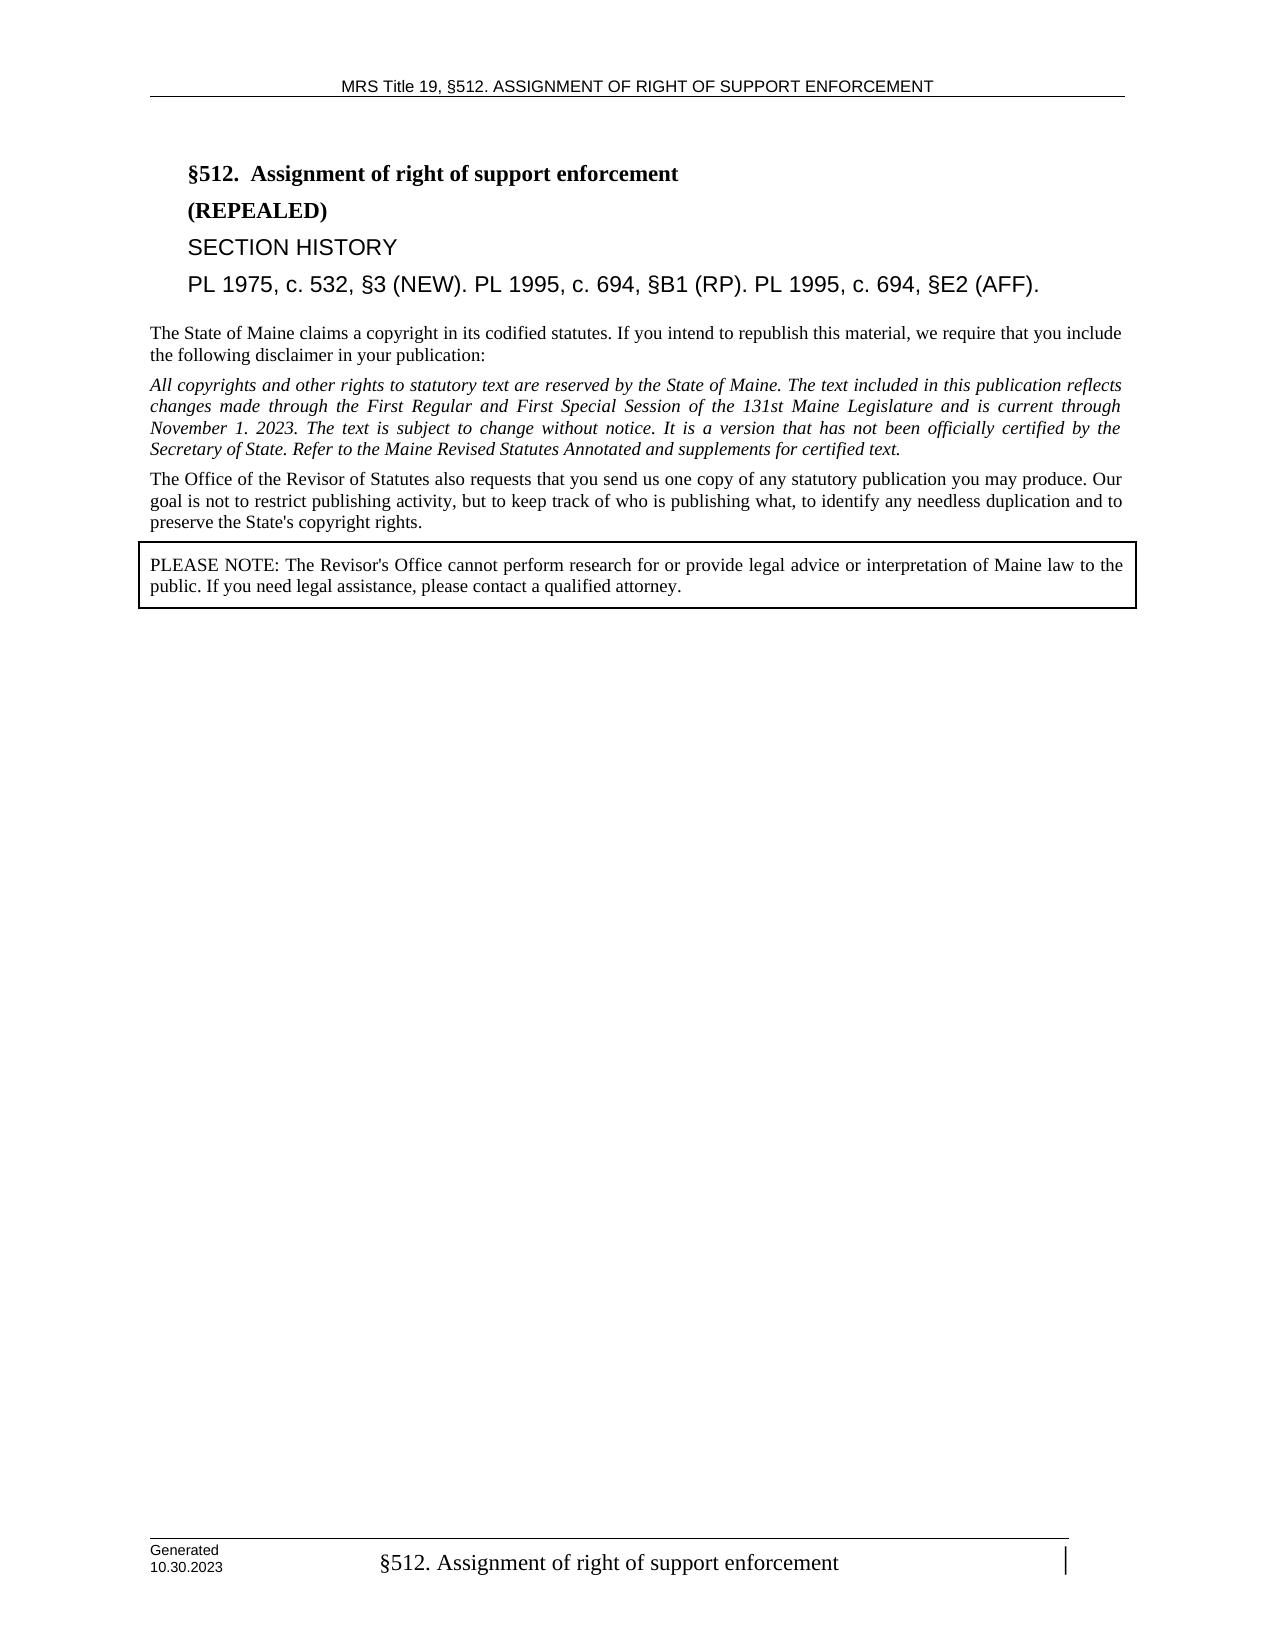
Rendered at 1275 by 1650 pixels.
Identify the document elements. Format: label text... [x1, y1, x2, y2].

text SECTION HISTORY [187, 234, 1125, 260]
text PLEASE NOTE: The Revisor's Office cannot perform research for or provide legal advice or interpretation of Maine law to the public. If you need legal assistance, please contact a qualified attorney. [140, 543, 1135, 607]
text §512. Assignment of right of support enforcement [187, 160, 1125, 187]
text The Office of the Revisor of Statutes also requests that you send us one copy of any statutory publication you may produce. Our goal is not to restrict publishing activity, but to keep track of who is publishing what, to identify any needless duplication and to preserve the State's copyright rights. [150, 468, 1125, 533]
text (REPEALED) [187, 197, 1125, 223]
text The State of Maine claims a copyright in its codified statutes. If you intend to republish this material, we require that you include the following disclaimer in your publication: [150, 322, 1125, 365]
text PL 1975, c. 532, §3 (NEW). PL 1995, c. 694, §B1 (RP). PL 1995, c. 694, §E2 (AFF). [187, 271, 1125, 297]
text All copyrights and other rights to statutory text are reserved by the State of Maine. The text included in this publication reflects changes made through the First Regular and First Special Session of the 131st Maine Legislature and is current through November 1. 2023 . The text is subject to change without notice. It is a version that has not been officially certified by the Secretary of State. Refer to the Maine Revised Statutes Annotated and supplements for certified text. [150, 373, 1125, 460]
